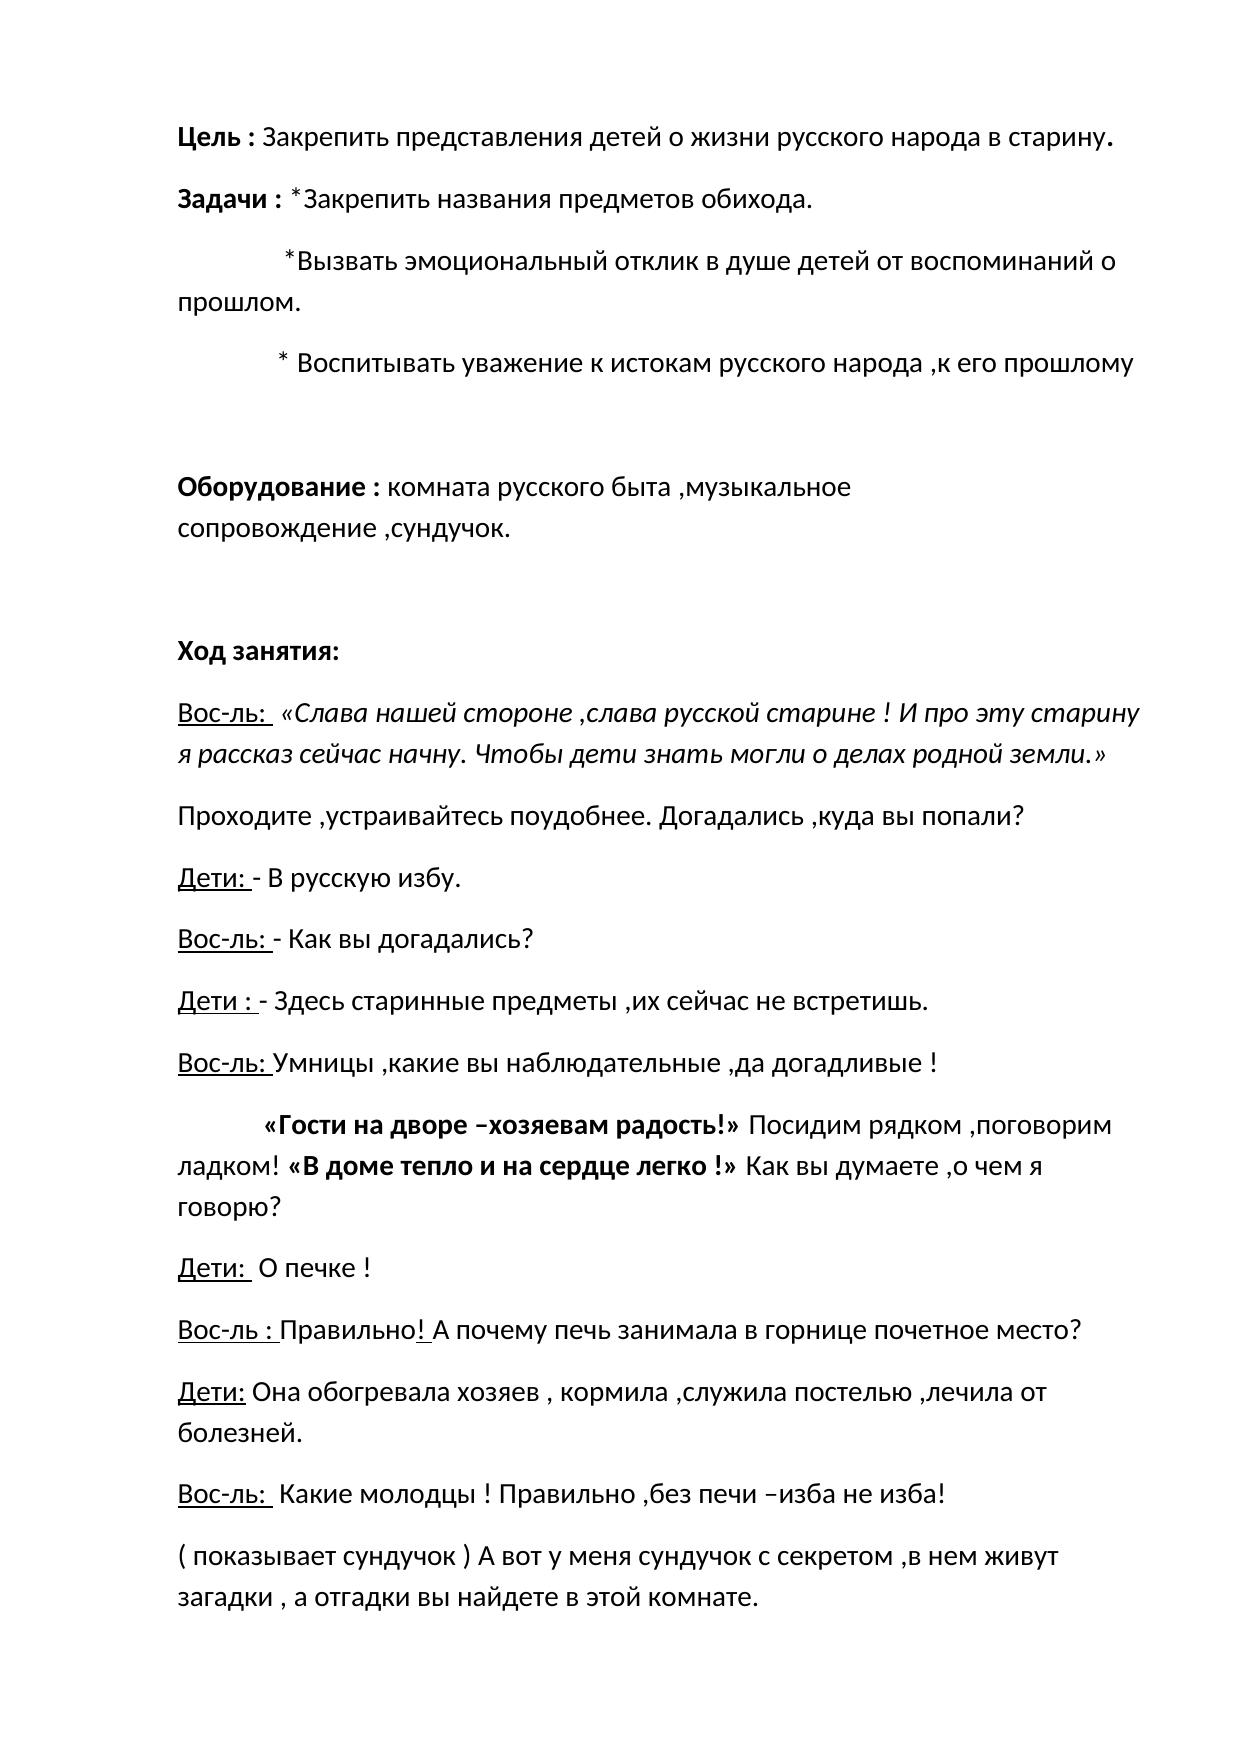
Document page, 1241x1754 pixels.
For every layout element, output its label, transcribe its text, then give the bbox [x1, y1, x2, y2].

text * Воспитывать уважение к истокам русского народа ,к его прошлому [177, 344, 1152, 380]
text Оборудование : комната русского быта ,музыкальное сопровождение ,сундучок. [177, 468, 1152, 544]
text ( показывает сундучок ) А вот у меня сундучок с секретом ,в нем живут загадки , а отгадки вы найдете в этой комнате. [177, 1537, 1152, 1614]
text Вос-ль: «Слава нашей стороне ,слава русской старине ! И про эту старину я рассказ сейчас начну. Чтобы дети знать могли о делах родной земли.» [177, 694, 1152, 771]
text Вос-ль : Правильно! А почему печь занимала в горнице почетное место? [177, 1311, 1152, 1347]
text *Вызвать эмоциональный отклик в душе детей от воспоминаний о прошлом. [177, 242, 1152, 318]
text Дети: Она обогревала хозяев , кормила ,служила постелью ,лечила от болезней. [177, 1373, 1152, 1449]
text Вос-ль: Какие молодцы ! Правильно ,без печи –изба не изба! [177, 1476, 1152, 1511]
text Цель : Закрепить представления детей о жизни русского народа в старину. [177, 118, 1152, 154]
text Дети: О печке ! [177, 1249, 1152, 1285]
text Вос-ль: - Как вы догадались? [177, 920, 1152, 956]
text Дети: - В русскую избу. [177, 859, 1152, 894]
text Проходите ,устраивайтесь поудобнее. Догадались ,куда вы попали? [177, 797, 1152, 832]
text Вос-ль: Умницы ,какие вы наблюдательные ,да догадливые ! [177, 1044, 1152, 1079]
text Задачи : *Закрепить названия предметов обихода. [177, 180, 1152, 216]
text Ход занятия: [177, 632, 1152, 668]
text Дети : - Здесь старинные предметы ,их сейчас не встретишь. [177, 982, 1152, 1018]
text «Гости на дворе –хозяевам радость!» Посидим рядком ,поговорим ладком! «В доме тепло и на сердце легко !» Как вы думаете ,о чем я говорю? [177, 1106, 1152, 1223]
